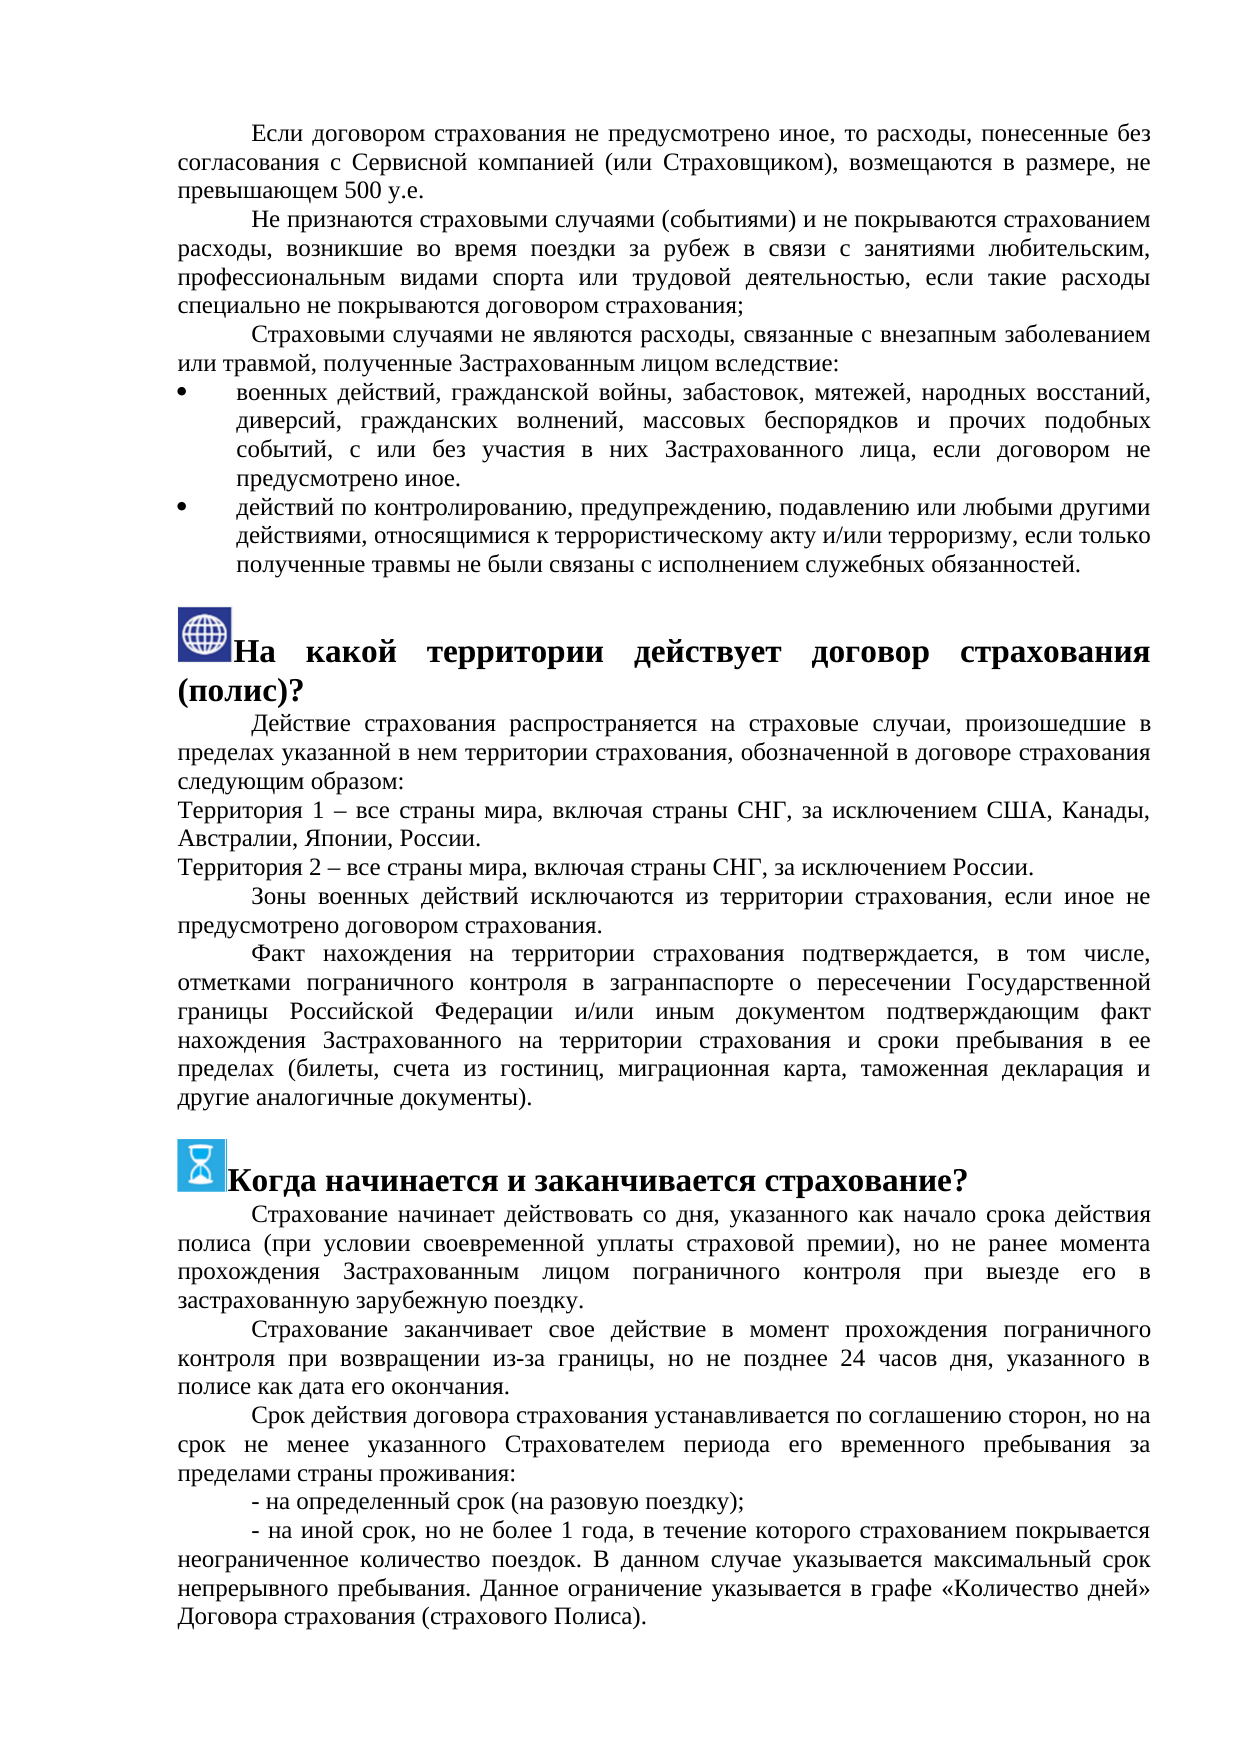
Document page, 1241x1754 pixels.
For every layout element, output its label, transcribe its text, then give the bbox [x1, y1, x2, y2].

text Страхование заканчивает свое действие в момент прохождения пограничного контроля при возвращении из-за границы, но не позднее 24 часов дня, указанного в полисе как дата его окончания. [177, 1314, 1152, 1400]
text Факт нахождения на территории страхования подтверждается, в том числе, отметками пограничного контроля в загранпаспорте о пересечении Государственной границы Российской Федерации и/или иным документом подтверждающим факт нахождения Застрахованного на территории страхования и сроки пребывания в ее пределах (билеты, счета из гостиниц, миграционная карта, таможенная декларация и другие аналогичные документы). [177, 938, 1152, 1111]
list военных действий, гражданской войны, забастовок, мятежей, народных восстаний, диверсий, гражданских волнений, массовых беспорядков и прочих подобных событий, с или без участия в них Застрахованного лица, если договором не предусмотрено иное. [177, 377, 1152, 492]
picture [177, 606, 234, 663]
text Страховыми случаями не являются расходы, связанные с внезапным заболеванием или травмой, полученные Застрахованным лицом вследствие: [177, 319, 1152, 377]
text Не признаются страховыми случаями (событиями) и не покрываются страхованием расходы, возникшие во время поездки за рубеж в связи с занятиями любительским, профессиональным видами спорта или трудовой деятельностью, если такие расходы специально не покрываются договором страхования; [177, 204, 1152, 319]
text Территория 1 – все страны мира, включая страны СНГ, за исключением США, Канады, Австралии, Японии, России. [177, 795, 1152, 852]
text Страхование начинает действовать со дня, указанного как начало срока действия полиса (при условии своевременной уплаты страховой премии), но не ранее момента прохождения Застрахованным лицом пограничного контроля при выезде его в застрахованную зарубежную поездку. [177, 1199, 1152, 1314]
text На какой территории действует договор страхования (полис)? [177, 607, 1152, 708]
text Зоны военных действий исключаются из территории страхования, если иное не предусмотрено договором страхования. [177, 881, 1152, 938]
text Действие страхования распространяется на страховые случаи, произошедшие в пределах указанной в нем территории страхования, обозначенной в договоре страхования следующим образом: [177, 708, 1152, 795]
text Территория 2 – все страны мира, включая страны СНГ, за исключением России. [177, 852, 1152, 881]
text - на определенный срок (на разовую поездку); [177, 1486, 1152, 1515]
text Срок действия договора страхования устанавливается по соглашению сторон, но на срок не менее указанного Страхователем периода его временного пребывания за пределами страны проживания: [177, 1400, 1152, 1486]
picture [177, 1139, 228, 1192]
list действий по контролированию, предупреждению, подавлению или любыми другими действиями, относящимися к террористическому акту и/или терроризму, если только полученные травмы не были связаны с исполнением служебных обязанностей. [177, 492, 1152, 578]
text Когда начинается и заканчивается страхование? [177, 1140, 1152, 1199]
text - на иной срок, но не более 1 года, в течение которого страхованием покрывается неограниченное количество поездок. В данном случае указывается максимальный срок непрерывного пребывания. Данное ограничение указывается в графе «Количество дней» Договора страхования (страхового Полиса). [177, 1515, 1152, 1630]
text Если договором страхования не предусмотрено иное, то расходы, понесенные без согласования с Сервисной компанией (или Страховщиком), возмещаются в размере, не превышающем 500 у.е. [177, 118, 1152, 204]
